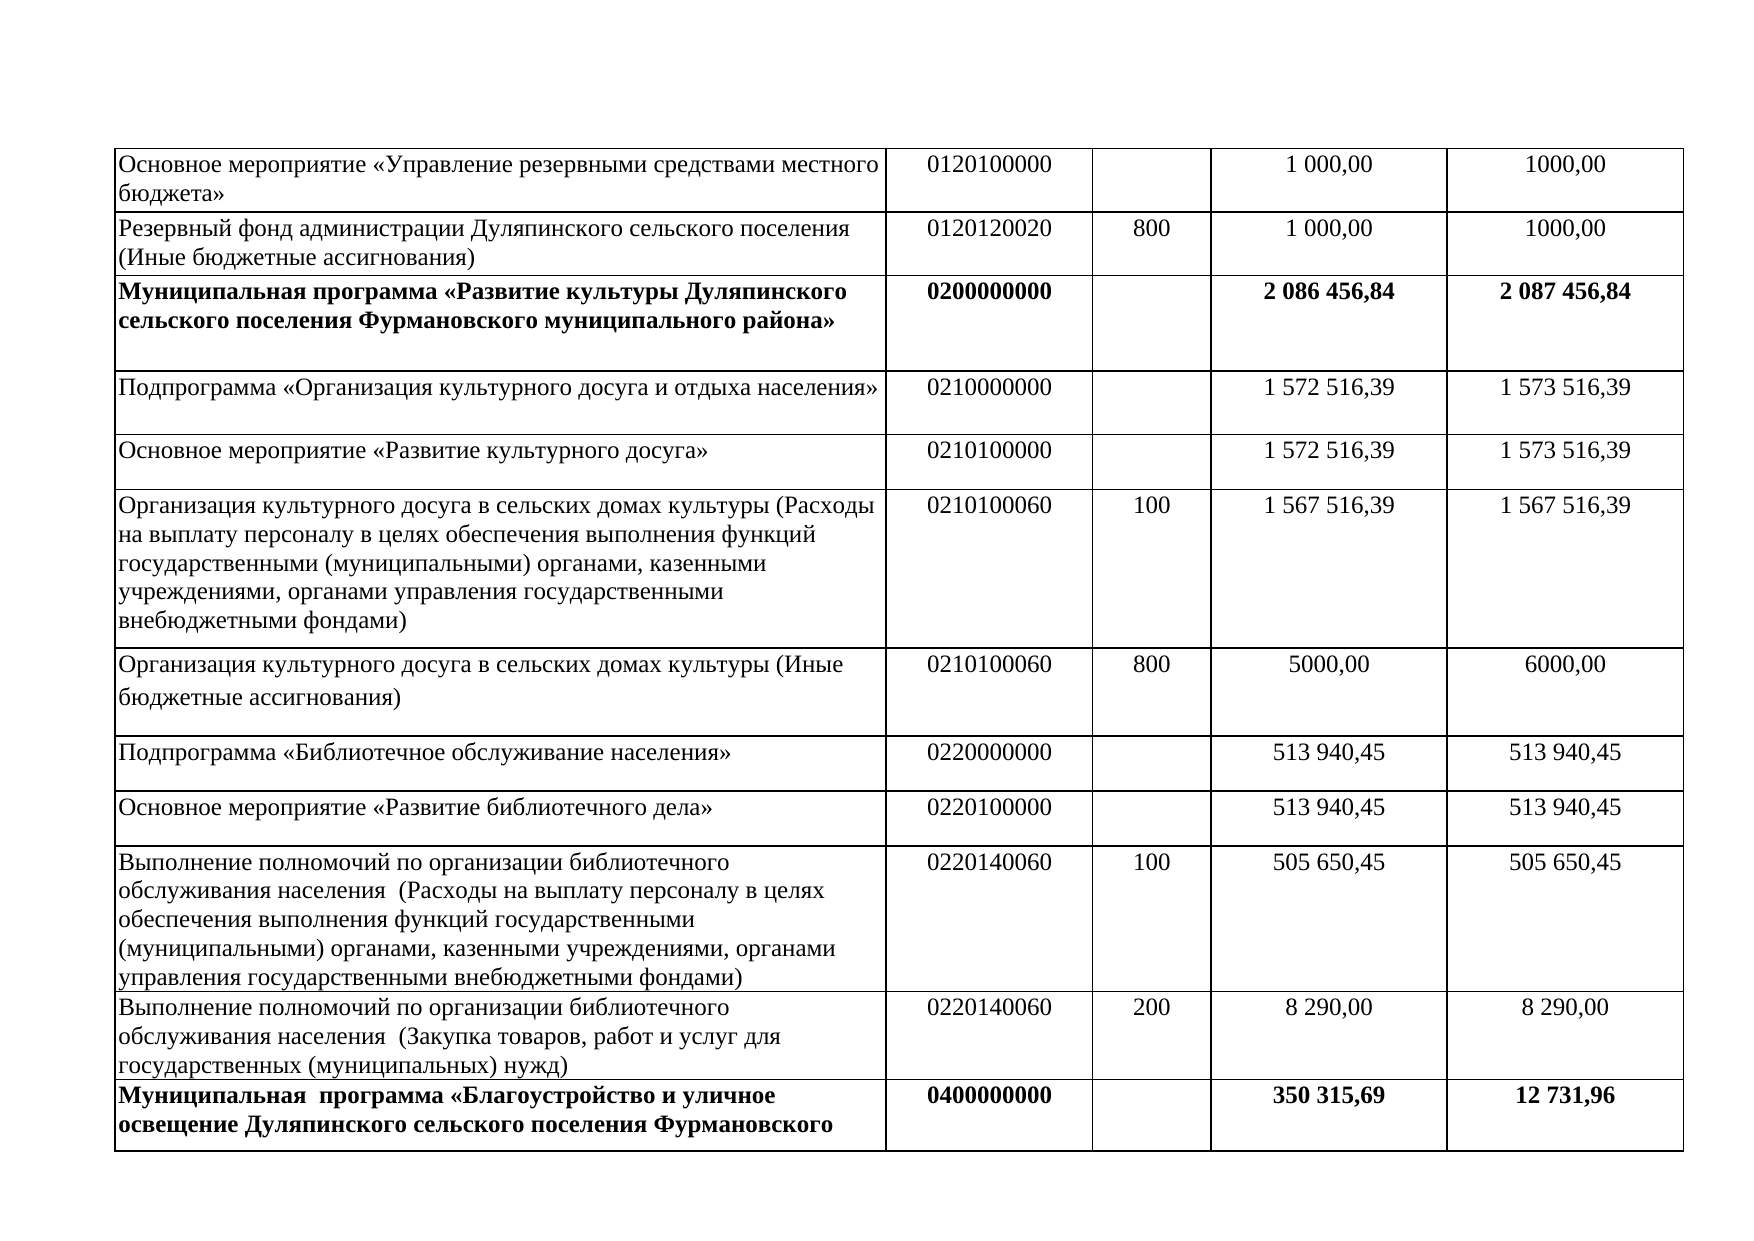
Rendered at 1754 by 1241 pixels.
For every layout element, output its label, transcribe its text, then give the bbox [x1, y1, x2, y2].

table_cell Основное мероприятие «Управление резервными средствами местного бюджета» [116, 149, 885, 211]
table_cell 513 940,45 [1448, 792, 1683, 845]
table_cell 0210100060 [887, 490, 1092, 647]
table_cell 513 940,45 [1212, 737, 1446, 790]
table_cell [1093, 792, 1210, 845]
table_cell 0210100000 [887, 435, 1092, 488]
table_cell 800 [1093, 213, 1210, 275]
table_cell 0220000000 [887, 737, 1092, 790]
table_cell 0220140060 [887, 847, 1092, 991]
table_cell 1000,00 [1448, 149, 1683, 211]
table_cell 5000,00 [1212, 649, 1446, 735]
table_cell 100 [1093, 490, 1210, 647]
table_cell 1 572 516,39 [1212, 435, 1446, 488]
table_cell Организация культурного досуга в сельских домах культуры (Иные бюджетные ассигнования) [116, 649, 885, 735]
table_cell 2 087 456,84 [1448, 276, 1683, 370]
table_cell 513 940,45 [1448, 737, 1683, 790]
table_cell 100 [1093, 847, 1210, 991]
table_cell 1 000,00 [1212, 149, 1446, 211]
table_cell Муниципальная программа «Развитие культуры Дуляпинского сельского поселения Фурмановского муниципального района» [116, 276, 885, 370]
table_cell 0200000000 [887, 276, 1092, 370]
table_cell [1093, 276, 1210, 370]
table_cell 505 650,45 [1212, 847, 1446, 991]
table_cell [1093, 435, 1210, 488]
table_cell 1 573 516,39 [1448, 372, 1683, 433]
table_cell 1 573 516,39 [1448, 435, 1683, 488]
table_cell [116, 1080, 885, 1150]
table_cell 1 567 516,39 [1212, 490, 1446, 647]
table_cell 1 572 516,39 [1212, 372, 1446, 433]
table_cell 0220140060 [887, 992, 1092, 1078]
table_cell [1093, 1080, 1210, 1150]
table_cell [1093, 149, 1210, 211]
table_cell 8 290,00 [1448, 992, 1683, 1078]
table_cell 0400000000 [887, 1080, 1092, 1150]
table_cell 0210100060 [887, 649, 1092, 735]
table_cell 12 731,96 [1448, 1080, 1683, 1150]
table_cell Основное мероприятие «Развитие культурного досуга» [116, 435, 885, 488]
table_cell 1 567 516,39 [1448, 490, 1683, 647]
table_cell 0220100000 [887, 792, 1092, 845]
table_cell 350 315,69 [1212, 1080, 1446, 1150]
table_cell Резервный фонд администрации Дуляпинского сельского поселения (Иные бюджетные ассигнования) [116, 213, 885, 275]
table_cell Основное мероприятие «Развитие библиотечного дела» [116, 792, 885, 845]
table_cell 2 086 456,84 [1212, 276, 1446, 370]
table_cell 1000,00 [1448, 213, 1683, 275]
table_cell Подпрограмма «Организация культурного досуга и отдыха населения» [116, 372, 885, 433]
table_cell Подпрограмма «Библиотечное обслуживание населения» [116, 737, 885, 790]
table_cell 0210000000 [887, 372, 1092, 433]
table_cell 0120120020 [887, 213, 1092, 275]
table_cell [1093, 372, 1210, 433]
table_cell 800 [1093, 649, 1210, 735]
table_cell Выполнение полномочий по организации библиотечного обслуживания населения (Закупка товаров, работ и услуг для государственных (муниципальных) нужд) [116, 992, 885, 1078]
table_cell [1093, 737, 1210, 790]
table_cell 6000,00 [1448, 649, 1683, 735]
table_cell 1 000,00 [1212, 213, 1446, 275]
table_cell Организация культурного досуга в сельских домах культуры (Расходы на выплату персоналу в целях обеспечения выполнения функций государственными (муниципальными) органами, казенными учреждениями, органами управления государственными внебюджетными фондами) [116, 490, 885, 647]
table_cell 505 650,45 [1448, 847, 1683, 991]
table_cell Выполнение полномочий по организации библиотечного обслуживания населения (Расходы на выплату персоналу в целях обеспечения выполнения функций государственными (муниципальными) органами, казенными учреждениями, органами управления государственными внебюджетными фондами) [116, 847, 885, 991]
table_cell 0120100000 [887, 149, 1092, 211]
table_cell 200 [1093, 992, 1210, 1078]
table_cell 513 940,45 [1212, 792, 1446, 845]
table_cell 8 290,00 [1212, 992, 1446, 1078]
